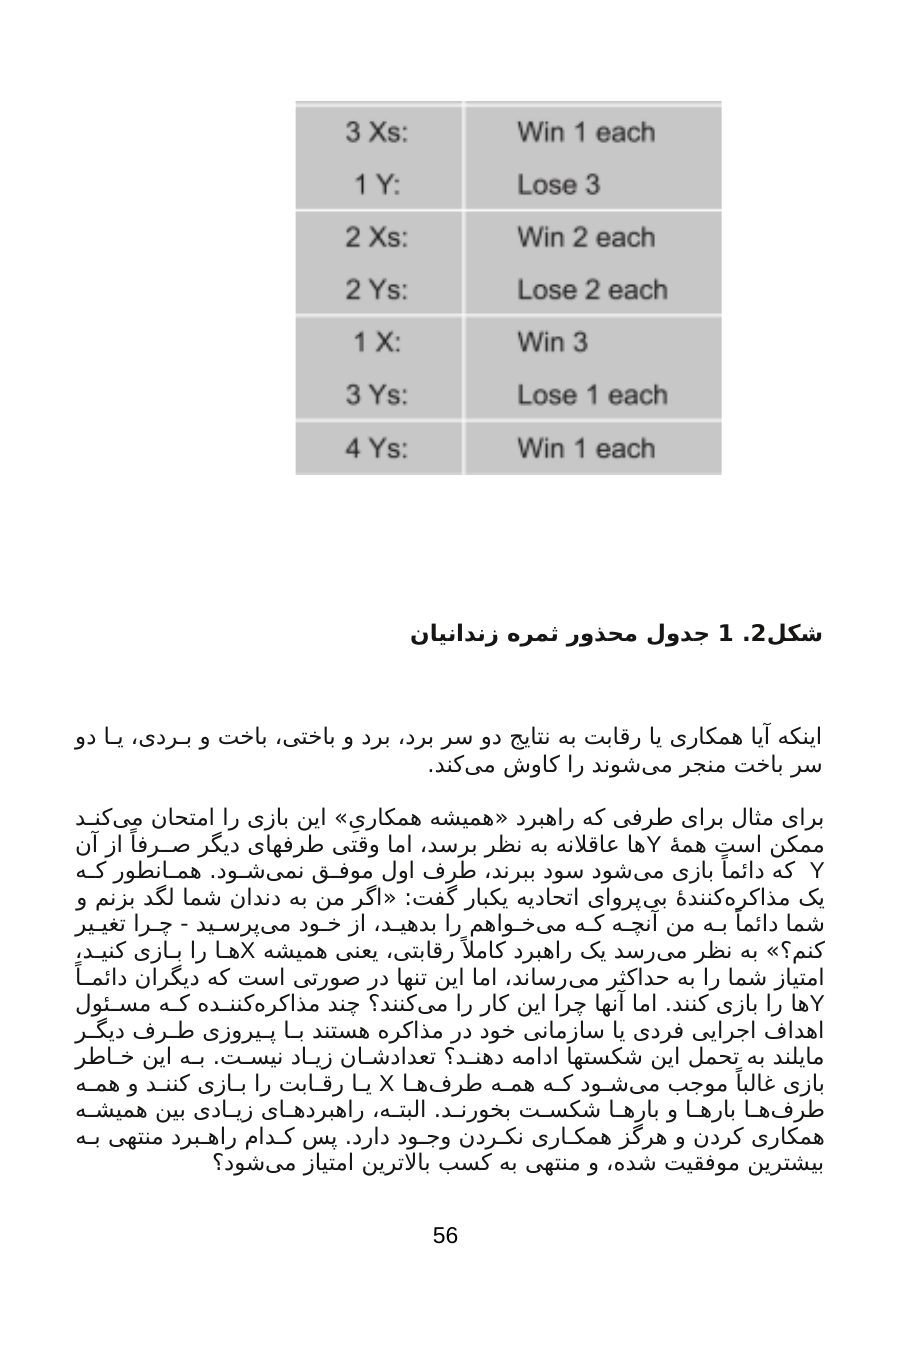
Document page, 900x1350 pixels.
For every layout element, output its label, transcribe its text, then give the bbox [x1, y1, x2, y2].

text اینکه آیا همکاری یا رقابت به نتایج دو سر برد، برد و باختی، باخت و بردی، یا دو سر باخت منجر می‌شوند را کاوش می‌کند. [75, 723, 823, 778]
picture [295, 101, 722, 475]
text شکل2. 1 جدول محذور ثمره زندانیان [75, 620, 823, 646]
text برای مثال برای طرفی که راهبرد «همیشه همکاریِ» این بازی را امتحان می‌کند ممکن است همۀ Yها عاقلانه به نظر برسد، اما وقتی طرفهای دیگر صرفاً از آنY که دائماً بازی می‌شود سود ببرند، طرف اول موفق نمی‌شود. همانطور که یک مذاکره‌کنندۀ بی‌پروای اتحادیه یکبار گفت: «اگر من به دندان شما لگد بزنم و شما دائماً به من آنچه که می‌خواهم را بدهید، از خود می‌پرسید - چرا تغییر کنم؟» به نظر می‌رسد یک راهبرد کاملاً رقابتی، یعنی همیشه X‌ها را بازی کنید، امتیاز شما را به حداکثر می‌رساند، اما این تنها در صورتی است که دیگران دائماً Yها را بازی کنند. اما آنها چرا این کار را می‌کنند؟ چند مذاکره‌کننده که مسئول اهداف اجرایی فردی یا سازمانی خود در مذاکره هستند با پیروزی طرف دیگر مایلند به تحمل این شکستها ادامه دهند؟ تعدادشان زیاد نیست. به این خاطر بازی غالباً موجب می‌شود که همه طرف‌ها X یا رقابت را بازی کنند و همه طرف‌ها بارها و بارها شکست بخورند. البته، راهبردهای زیادی بین همیشه همکاری کردن و هرگز همکاری نکردن وجود دارد. پس کدام راهبرد منتهی به بیشترین موفقیت شده، و منتهی به کسب بالاترین امتیاز می‌شود؟ [75, 805, 825, 1176]
